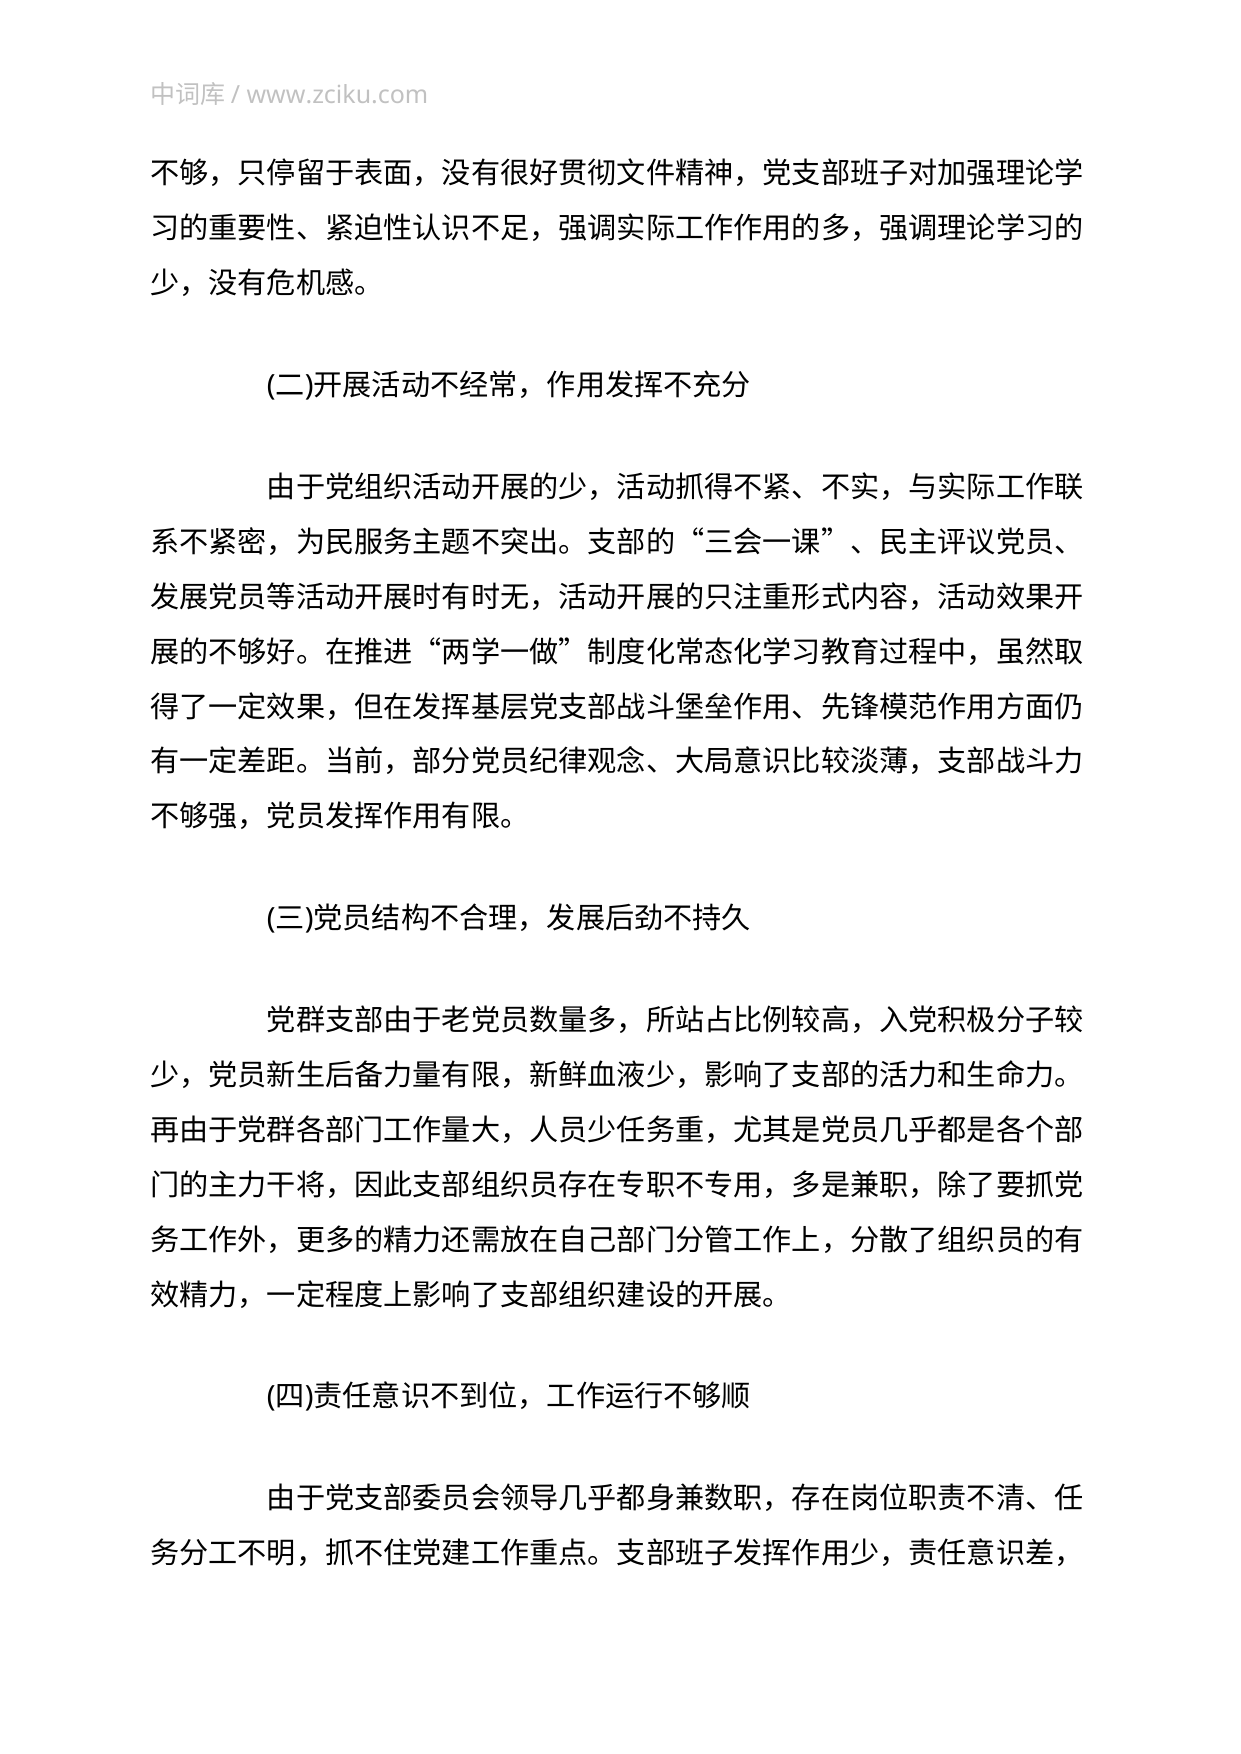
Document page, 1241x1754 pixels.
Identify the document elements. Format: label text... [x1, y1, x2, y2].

text 党群支部由于老党员数量多，所站占比例较高，入党积极分子较少，党员新生后备力量有限，新鲜血液少，影响了支部的活力和生命力。再由于党群各部门工作量大，人员少任务重，尤其是党员几乎都是各个部门的主力干将，因此支部组织员存在专职不专用，多是兼职，除了要抓党务工作外，更多的精力还需放在自己部门分管工作上，分散了组织员的有效精力，一定程度上影响了支部组织建设的开展。 [150, 997, 1090, 1313]
text 由于党组织活动开展的少，活动抓得不紧、不实，与实际工作联系不紧密，为民服务主题不突出。支部的“三会一课”、民主评议党员、发展党员等活动开展时有时无，活动开展的只注重形式内容，活动效果开展的不够好。在推进“两学一做”制度化常态化学习教育过程中，虽然取得了一定效果，但在发挥基层党支部战斗堡垒作用、先锋模范作用方面仍有一定差距。当前，部分党员纪律观念、大局意识比较淡薄，支部战斗力不够强，党员发挥作用有限。 [150, 463, 1090, 835]
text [150, 1475, 1090, 1572]
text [150, 150, 1090, 302]
text (三)党员结构不合理，发展后劲不持久 [150, 895, 1090, 937]
text (四)责任意识不到位，工作运行不够顺 [150, 1373, 1090, 1415]
text (二)开展活动不经常，作用发挥不充分 [150, 362, 1090, 404]
